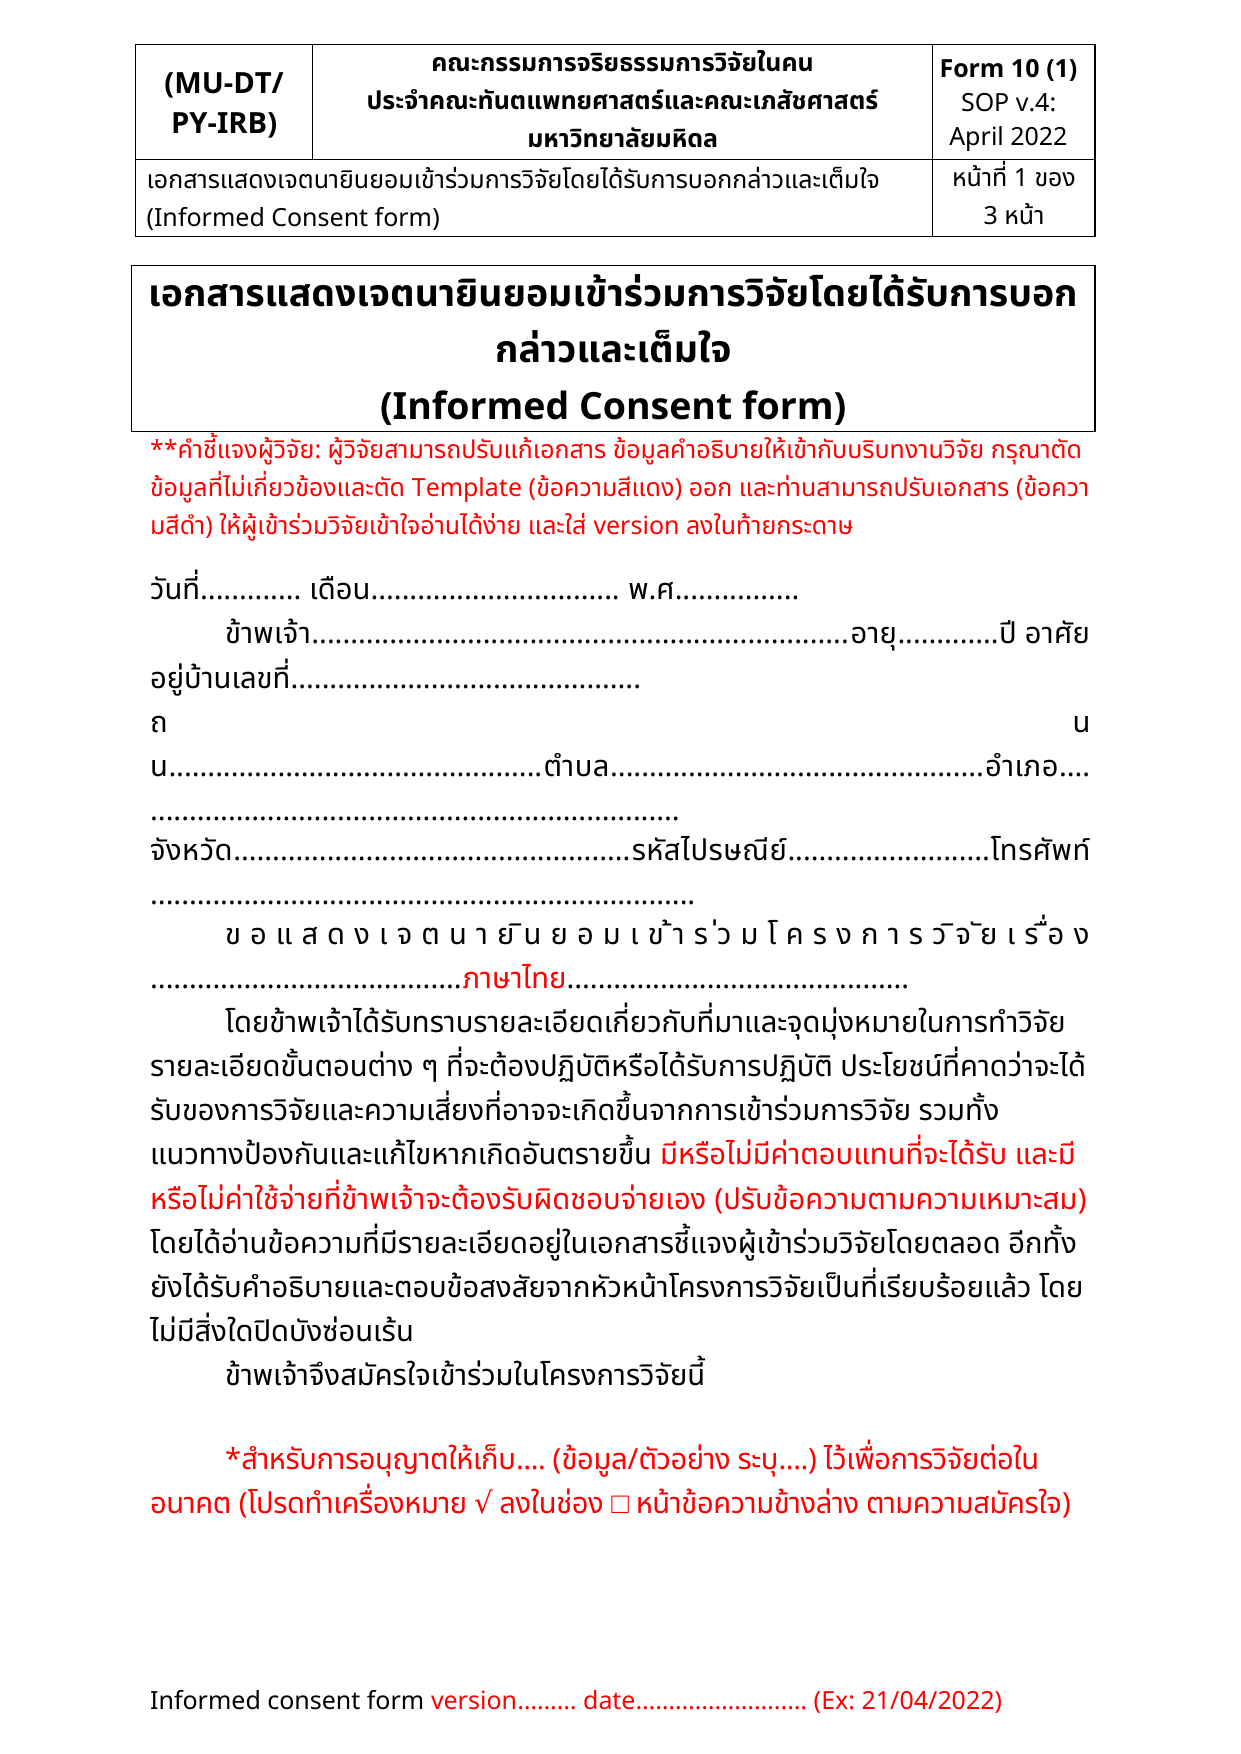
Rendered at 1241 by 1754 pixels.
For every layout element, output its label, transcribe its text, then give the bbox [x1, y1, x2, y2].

text *สำหรับการอนุญาตให้เก็บ.... (ข้อมูล/ตัวอย่าง ระบุ....) ไว้เพื่อการวิจัยต่อในอนาคต (โปรดทำเครื่องหมาย √ ลงในช่อง □ หน้าข้อความข้างล่าง ตามความสมัครใจ) [150, 1438, 1090, 1527]
text ขอแสดงเจตนายินยอมเข้าร่วมโครงการวิจัยเรื่อง ........................................ภาษาไทย............................................ [150, 913, 1090, 1002]
text ข้าพเจ้า.....................................................................อายุ.............ปี อาศัยอยู่บ้านเลขที่............................................. [150, 613, 1090, 701]
text จังหวัด...................................................รหัสไปรษณีย์..........................โทรศัพท์ ...................................................................... [150, 829, 1090, 913]
table_header เอกสารแสดงเจตนายินยอมเข้าร่วมการวิจัยโดยได้รับการบอกกล่าวและเต็มใจ (Informed Consent form) [132, 266, 1094, 431]
text ถนน................................................ตำบล................................................อำเภอ........................................................................ [150, 701, 1090, 829]
text โดยข้าพเจ้าได้รับทราบรายละเอียดเกี่ยวกับที่มาและจุดมุ่งหมายในการทำวิจัย รายละเอียดขั้นตอนต่าง ๆ ที่จะต้องปฏิบัติหรือได้รับการปฏิบัติ ประโยชน์ที่คาดว่าจะได้รับของการวิจัยและความเสี่ยงที่อาจจะเกิดขึ้นจากการเข้าร่วมการวิจัย รวมทั้งแนวทางป้องกันและแก้ไขหากเกิดอันตรายขึ้น มีหรือไม่มีค่าตอบแทนที่จะได้รับ และมีหรือไม่ค่าใช้จ่ายที่ข้าพเจ้าจะต้องรับผิดชอบจ่ายเอง (ปรับข้อความตามความเหมาะสม) โดยได้อ่านข้อความที่มีรายละเอียดอยู่ในเอกสารชี้แจงผู้เข้าร่วมวิจัยโดยตลอด อีกทั้งยังได้รับคำอธิบายและตอบข้อสงสัยจากหัวหน้าโครงการวิจัยเป็นที่เรียบร้อยแล้ว โดยไม่มีสิ่งใดปิดบังซ่อนเร้น [150, 1002, 1090, 1354]
text **คำชี้แจงผู้วิจัย: ผู้วิจัยสามารถปรับแก้เอกสาร ข้อมูลคำอธิบายให้เข้ากับบริบทงานวิจัย กรุณาตัดข้อมูลที่ไม่เกี่ยวข้องและตัด Template (ข้อความสีแดง) ออก และท่านสามารถปรับเอกสาร (ข้อความสีดำ) ให้ผู้เข้าร่วมวิจัยเข้าใจอ่านได้ง่าย และใส่ version ลงในท้ายกระดาษ [150, 432, 1090, 546]
text วันที่............. เดือน................................ พ.ศ................ [150, 568, 1090, 613]
text ข้าพเจ้าจึงสมัครใจเข้าร่วมในโครงการวิจัยนี้ [150, 1354, 1090, 1398]
